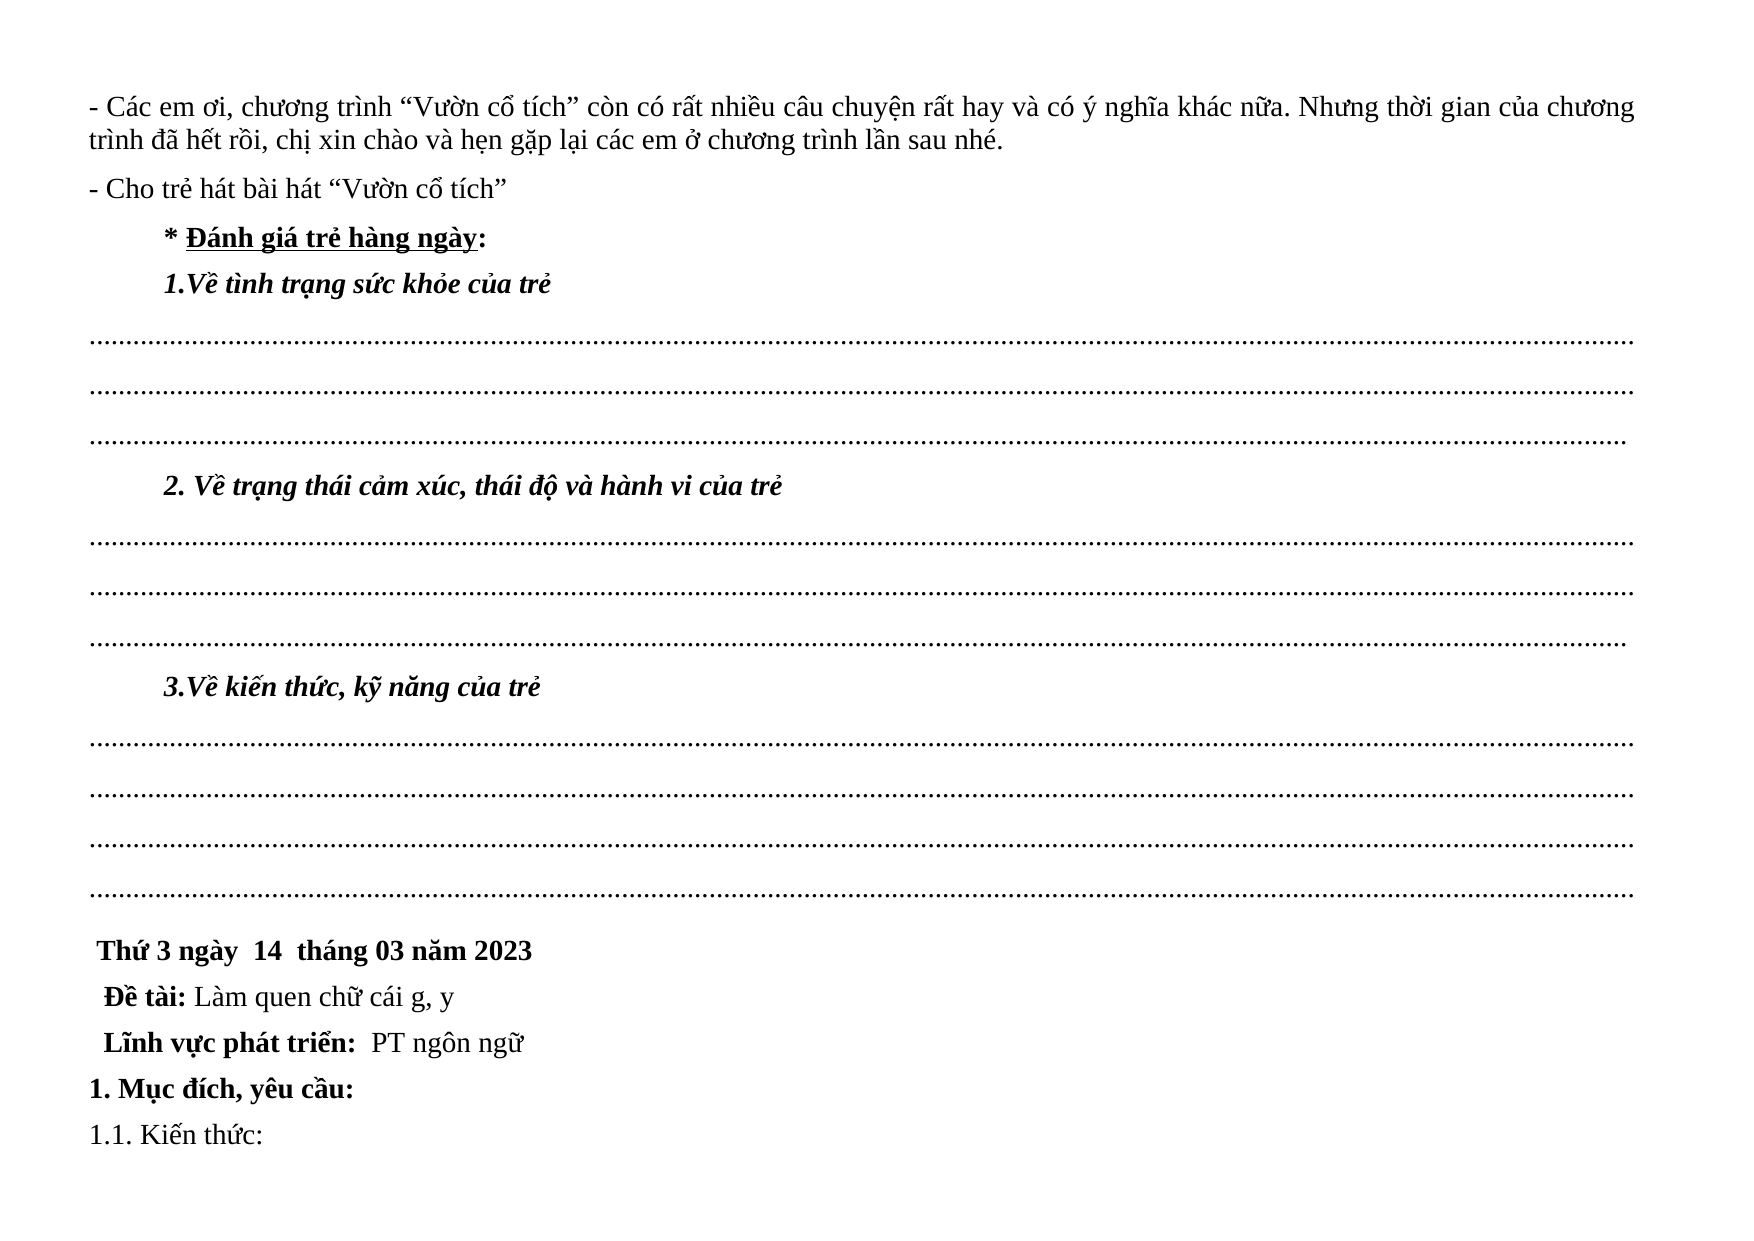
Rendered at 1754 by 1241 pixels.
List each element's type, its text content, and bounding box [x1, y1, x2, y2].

text ........................................................................................................................................................................................................................................................................................................................................................................................................................................................................................................................................................................................................................................................... [89, 317, 1639, 451]
text - Các em ơi, chương trình “Vườn cổ tích” còn có rất nhiều câu chuyện rất hay và có ý nghĩa khác nữa. Nhưng thời gian của chương trình đã hết rồi, chị xin chào và hẹn gặp lại các em ở chương trình lần sau nhé. [89, 89, 1639, 156]
text Đề tài: Làm quen chữ cái g, y [89, 979, 1639, 1013]
text - Cho trẻ hát bài hát “Vườn cổ tích” [89, 171, 1639, 205]
text Lĩnh vực phát triển: PT ngôn ngữ [89, 1025, 1639, 1059]
text 1. Mục đích, yêu cầu: [89, 1071, 1639, 1105]
text 3.Về kiến thức, kỹ năng của trẻ [89, 669, 1639, 703]
text * Đánh giá trẻ hàng ngày: [89, 221, 1639, 254]
text ................................................................................................................................................................................................................................................................................................................................................................................................................................................................................................................................................................................................................................................................................................................................................................................................................................................................................ [89, 719, 1639, 904]
text 1.1. Kiến thức: [89, 1117, 1639, 1151]
text Thứ 3 ngày 14 tháng 03 năm 2023 [89, 933, 1639, 967]
text .................................................................................................................................................................................................................... [89, 518, 1639, 552]
text 2. Về trạng thái cảm xúc, thái độ và hành vi của trẻ [89, 468, 1639, 501]
text 1.Về tình trạng sức khỏe của trẻ [89, 267, 1639, 300]
text ....................................................................................................................................................................................................................................................................................................................................................................................................................................... [89, 568, 1639, 652]
